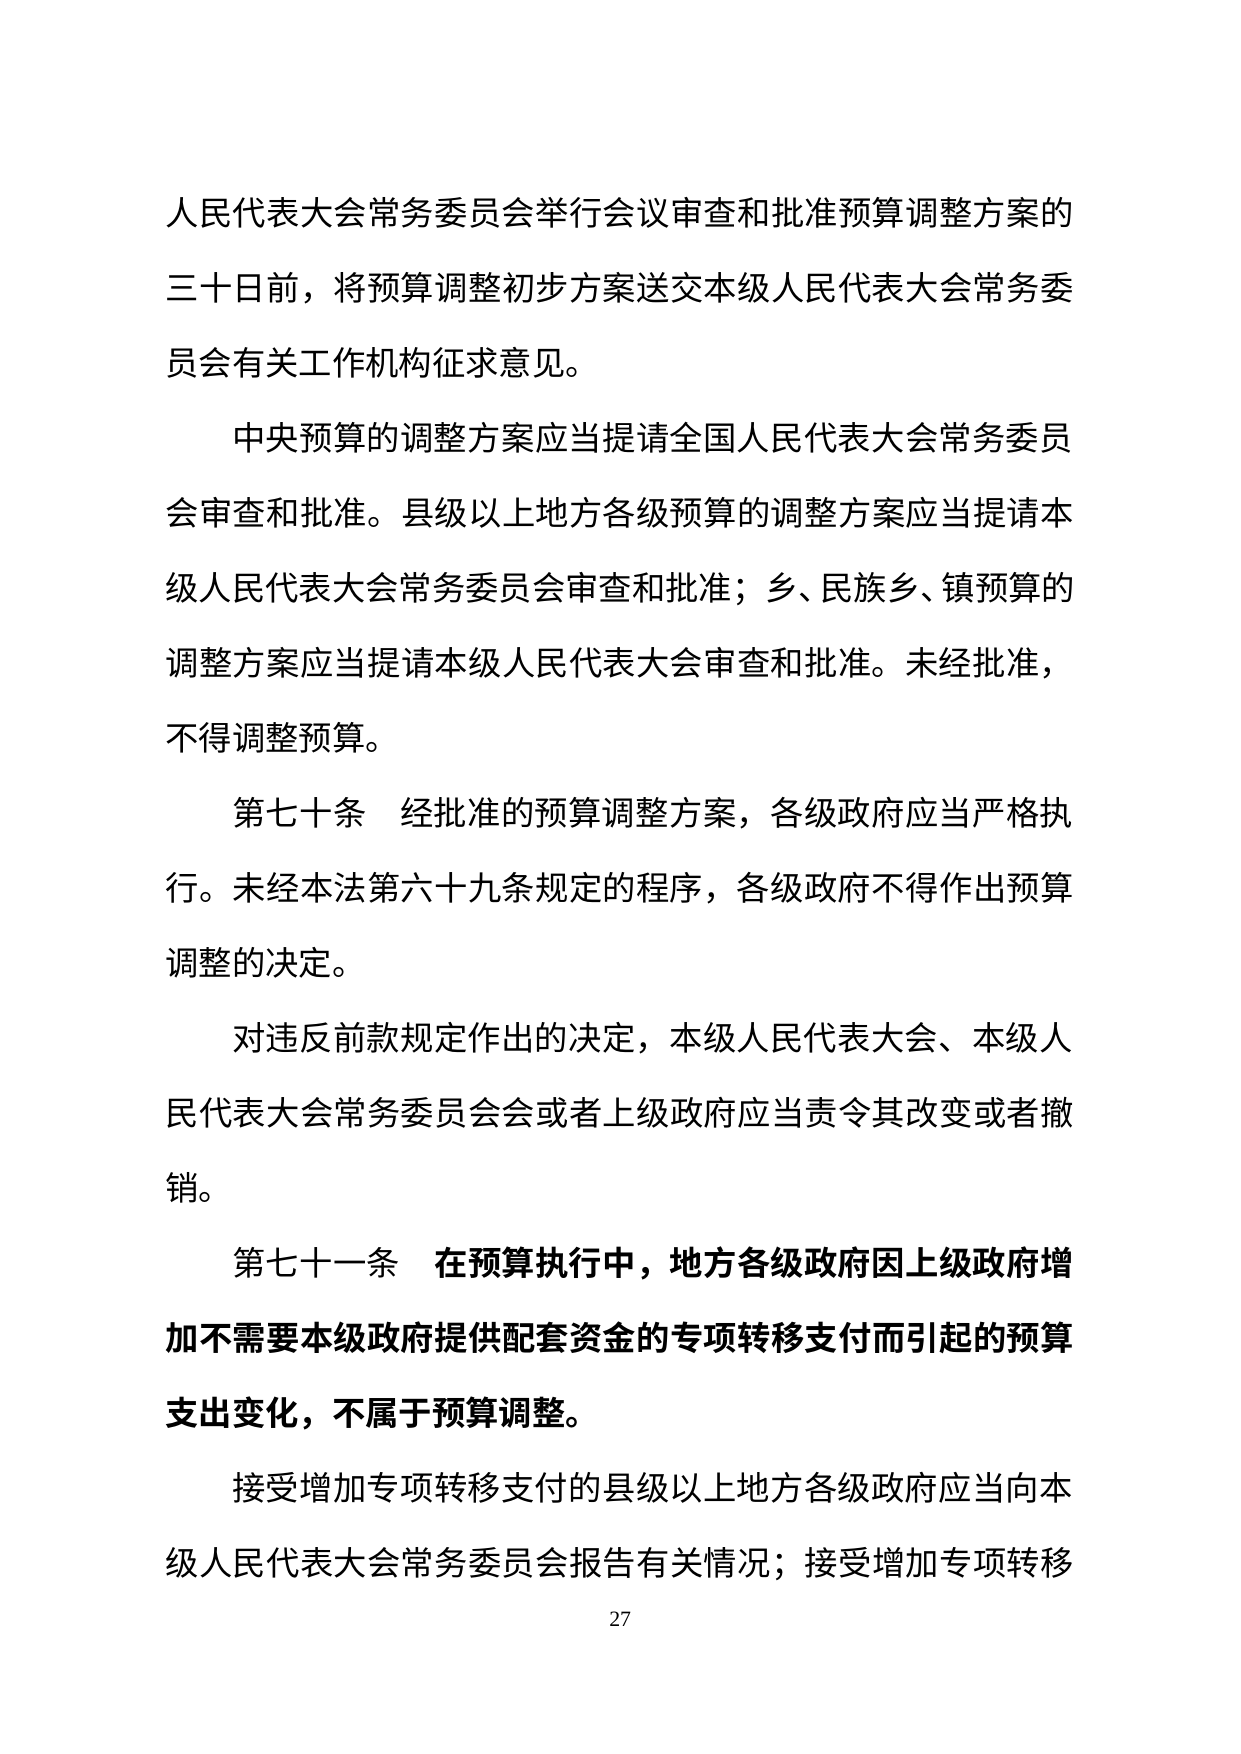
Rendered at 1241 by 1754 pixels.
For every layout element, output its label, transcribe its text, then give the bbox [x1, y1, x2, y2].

text 县、自治县、不设区的市、市辖区政府财政部门应当在本级人民代表大会常务委员会举行会议审查和批准预算调整方案的三十日前，将预算调整初步方案送交本级人民代表大会常务委员会有关工作机构征求意见。 [165, 398, 1075, 698]
text 中央预算的调整方案应当提请全国人民代表大会常务委员会审查和批准。县级以上地方各级预算的调整方案应当提请本级人民代表大会常务委员会审查和批准；乡、民族乡、镇预算的调整方案应当提请本级人民代表大会审查和批准。未经批准，不得调整预算。 [165, 698, 1075, 1073]
text 第七十条 经批准的预算调整方案，各级政府应当严格执行。未经本法第六十九条规定的程序，各级政府不得作出预算调整的决定。 [165, 1073, 1075, 1298]
text 对违反前款规定作出的决定，本级人民代表大会、本级人民代表大会常务委员会会或者上级政府应当责令其改变或者撤销。 [165, 1298, 1075, 1523]
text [165, 1523, 1075, 1598]
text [165, 173, 1075, 398]
